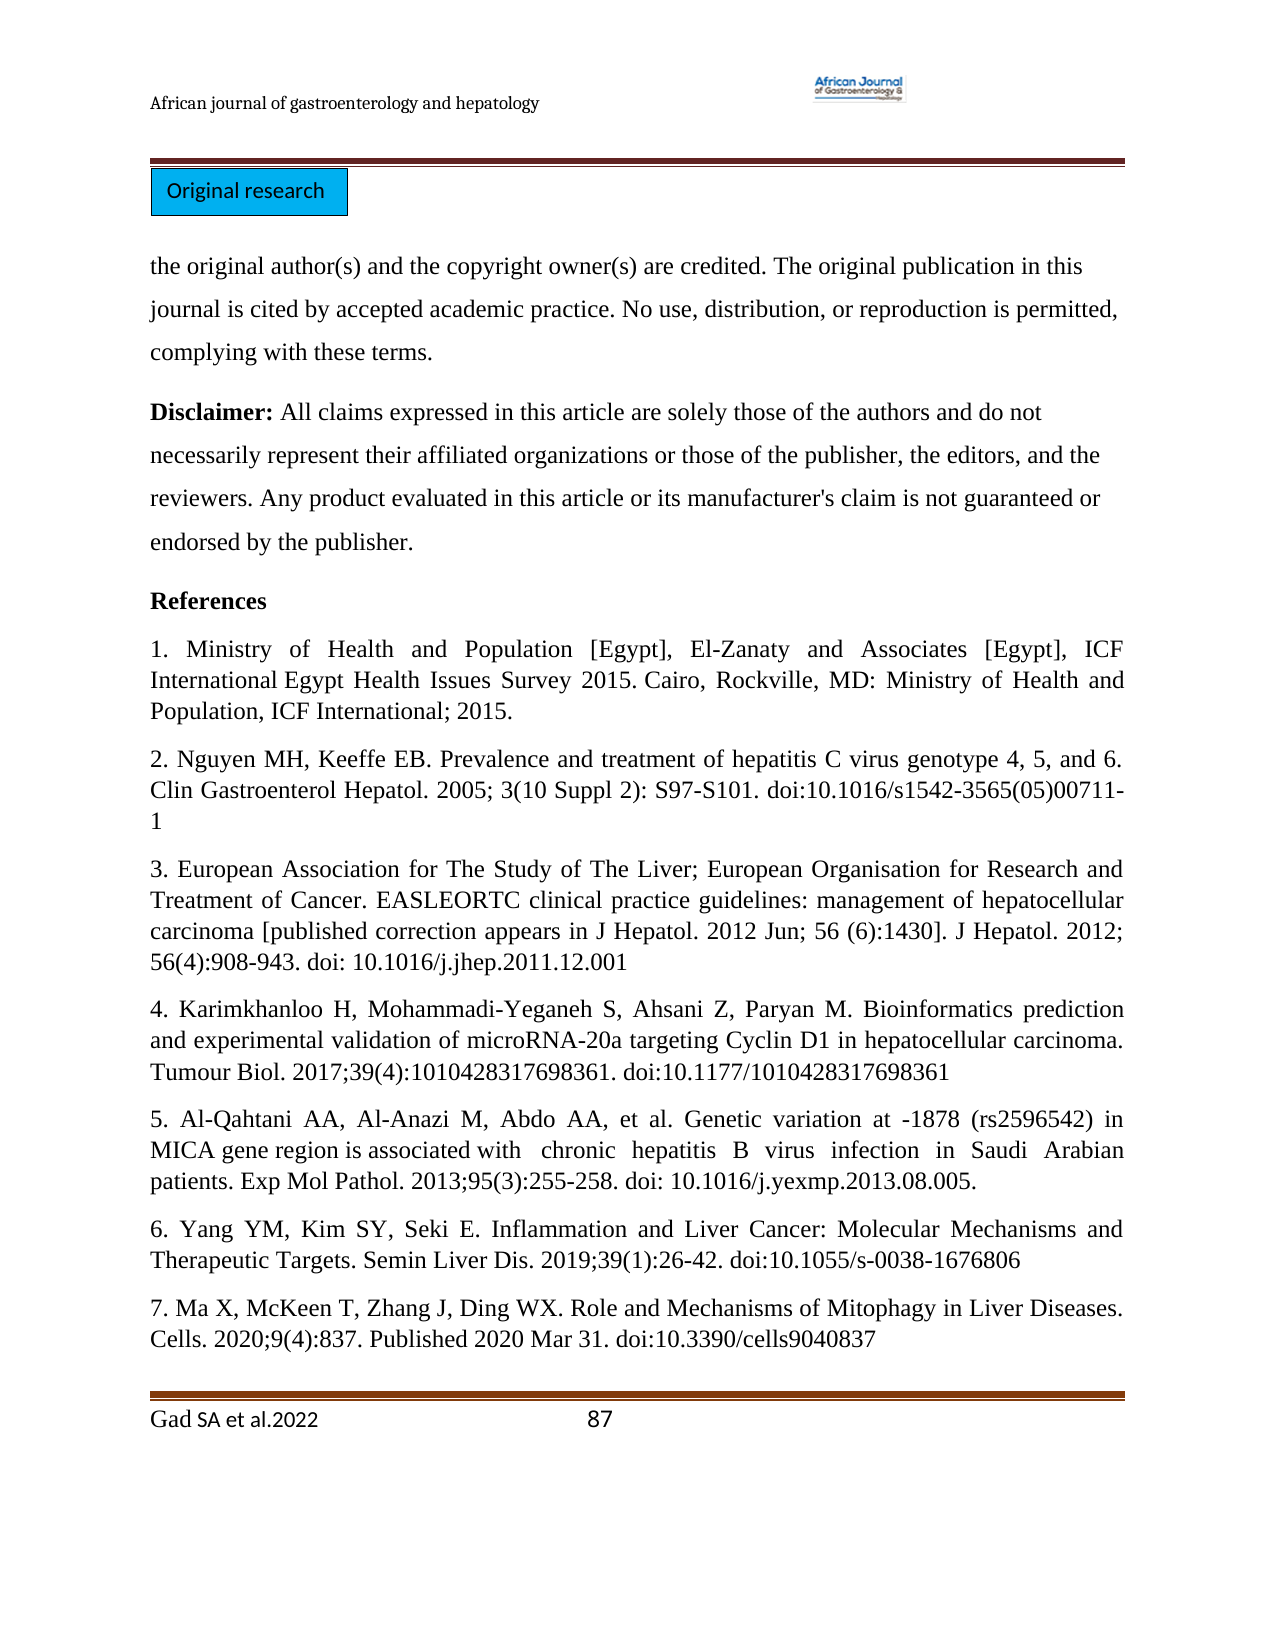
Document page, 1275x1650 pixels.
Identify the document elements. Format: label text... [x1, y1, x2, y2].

text 3. European Association for The Study of The Liver; European Organisation for Research and Treatment of Cancer. EASLEORTC clinical practice guidelines: management of hepatocellular carcinoma [published correction appears in J Hepatol. 2012 Jun; 56 (6):1430]. J Hepatol. 2012; 56(4):908-943. doi: 10.1016/j.jhep.2011.12.001 [150, 854, 1125, 976]
text 1. Ministry of Health and Population [Egypt], El-Zanaty and Associates [Egypt], ICF International Egypt Health Issues Survey 2015. Cairo, Rockville, MD: Ministry of Health and Population, ICF International; 2015. [150, 634, 1125, 725]
text 2. Nguyen MH, Keeffe EB. Prevalence and treatment of hepatitis C virus genotype 4, 5, and 6. Clin Gastroenterol Hepatol. 2005; 3(10 Suppl 2): S97-S101. doi:10.1016/s1542-3565(05)00711-1 [150, 744, 1125, 835]
text 7. Ma X, McKeen T, Zhang J, Ding WX. Role and Mechanisms of Mitophagy in Liver Diseases. Cells. 2020;9(4):837. Published 2020 Mar 31. doi:10.3390/cells9040837 [150, 1293, 1125, 1353]
text 5. Al-Qahtani AA, Al-Anazi M, Abdo AA, et al. Genetic variation at -1878 (rs2596542) in MICA gene region is associated with chronic hepatitis B virus infection in Saudi Arabian patients. Exp Mol Pathol. 2013;95(3):255-258. doi: 10.1016/j.yexmp.2013.08.005. [150, 1104, 1125, 1195]
text 6. Yang YM, Kim SY, Seki E. Inflammation and Liver Cancer: Molecular Mechanisms and Therapeutic Targets. Semin Liver Dis. 2019;39(1):26-42. doi:10.1055/s-0038-1676806 [150, 1214, 1125, 1274]
text 4. Karimkhanloo H, Mohammadi-Yeganeh S, Ahsani Z, Paryan M. Bioinformatics prediction and experimental validation of microRNA-20a targeting Cyclin D1 in hepatocellular carcinoma. Tumour Biol. 2017;39(4):1010428317698361. doi:10.1177/1010428317698361 [150, 994, 1125, 1085]
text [150, 251, 1125, 366]
picture [812, 75, 1050, 110]
text References [150, 586, 1125, 615]
text Disclaimer: All claims expressed in this article are solely those of the authors and do not necessarily represent their affiliated organizations or those of the publisher, the editors, and the reviewers. Any product evaluated in this article or its manufacturer's claim is not guaranteed or endorsed by the publisher. [150, 397, 1125, 555]
